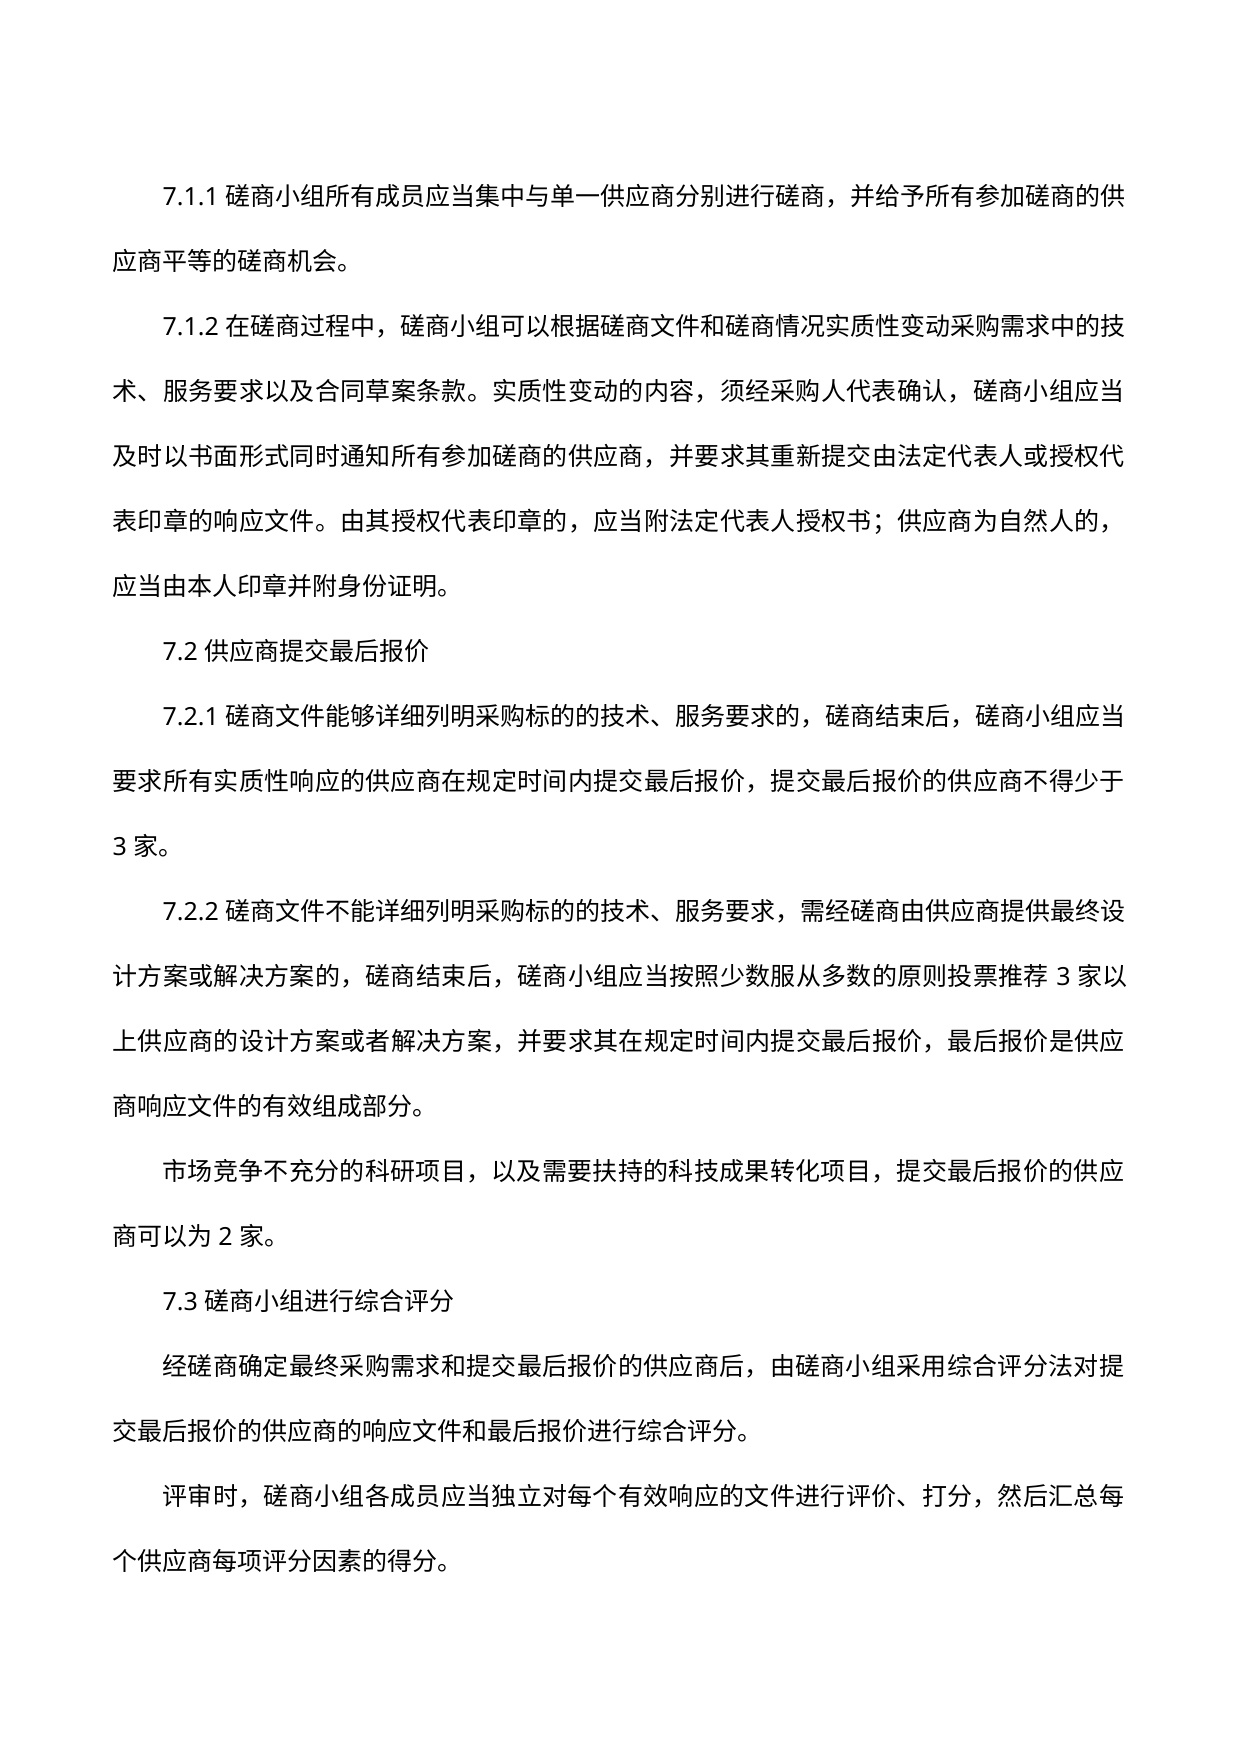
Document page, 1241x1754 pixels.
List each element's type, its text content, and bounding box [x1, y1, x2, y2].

text 7.1.2 在磋商过程中，磋商小组可以根据磋商文件和磋商情况实质性变动采购需求中的技术、服务要求以及合同草案条款。实质性变动的内容，须经采购人代表确认，磋商小组应当及时以书面形式同时通知所有参加磋商的供应商，并要求其重新提交由法定代表人或授权代表印章的响应文件。由其授权代表印章的，应当附法定代表人授权书；供应商为自然人的，应当由本人印章并附身份证明。 [112, 292, 1128, 617]
text 7.2 供应商提交最后报价 [112, 617, 1128, 682]
text 评审时，磋商小组各成员应当独立对每个有效响应的文件进行评价、打分，然后汇总每个供应商每项评分因素的得分。 [112, 1462, 1128, 1592]
text 7.3 磋商小组进行综合评分 [112, 1267, 1128, 1332]
text 7.2.1 磋商文件能够详细列明采购标的的技术、服务要求的，磋商结束后，磋商小组应当要求所有实质性响应的供应商在规定时间内提交最后报价，提交最后报价的供应商不得少于 3 家。 [112, 682, 1128, 877]
text 7.1.1 磋商小组所有成员应当集中与单一供应商分别进行磋商，并给予所有参加磋商的供应商平等的磋商机会。 [112, 162, 1128, 292]
text 7.2.2 磋商文件不能详细列明采购标的的技术、服务要求，需经磋商由供应商提供最终设计方案或解决方案的，磋商结束后，磋商小组应当按照少数服从多数的原则投票推荐 3 家以上供应商的设计方案或者解决方案，并要求其在规定时间内提交最后报价，最后报价是供应商响应文件的有效组成部分。 [112, 877, 1128, 1137]
text 经磋商确定最终采购需求和提交最后报价的供应商后，由磋商小组采用综合评分法对提交最后报价的供应商的响应文件和最后报价进行综合评分。 [112, 1332, 1128, 1462]
text 市场竞争不充分的科研项目，以及需要扶持的科技成果转化项目，提交最后报价的供应商可以为 2 家。 [112, 1137, 1128, 1267]
